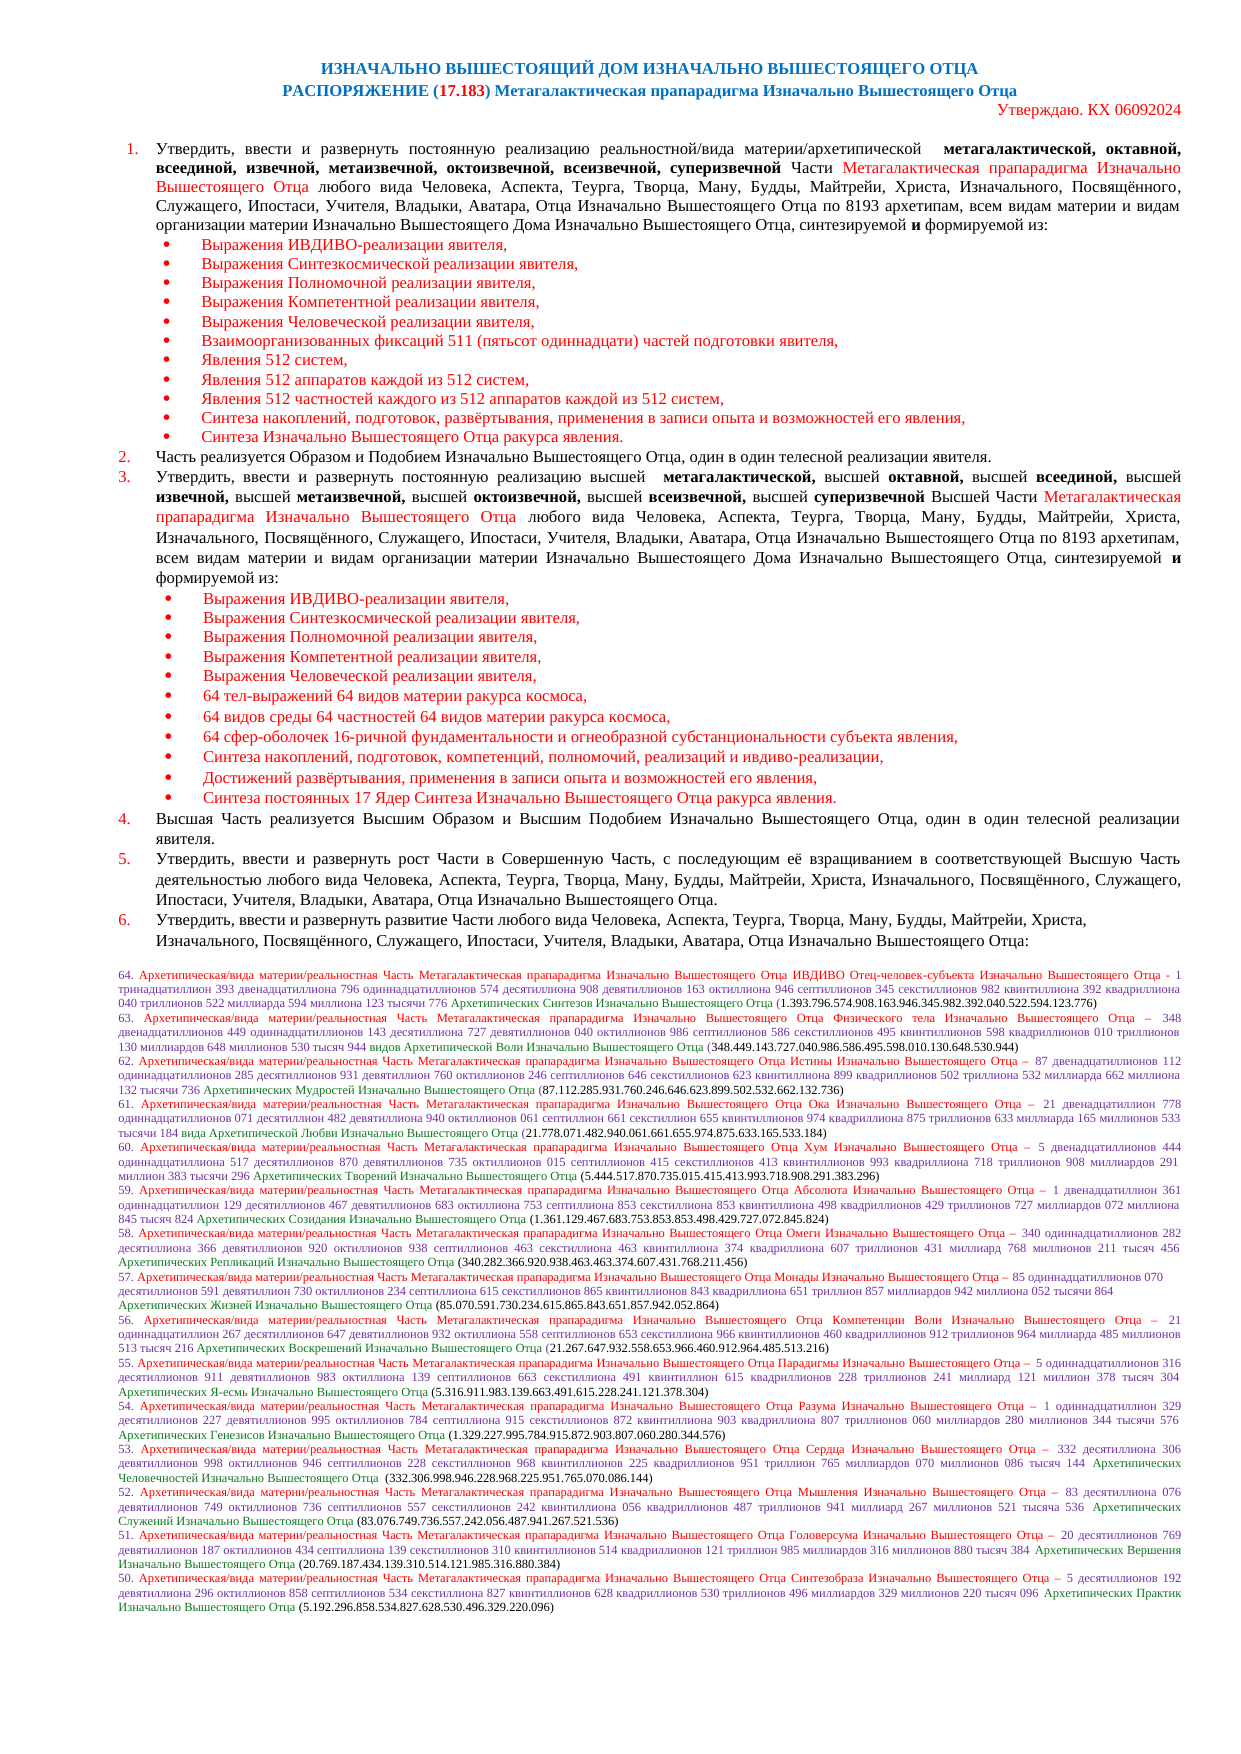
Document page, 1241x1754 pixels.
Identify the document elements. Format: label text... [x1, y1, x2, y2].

list Выражения Синтезкосмической реализации явителя, [163, 254, 1181, 273]
text 54. Архетипическая/вида материи/реальностная Часть Метагалактическая прапарадигма Изначально Вышестоящего Отца Разума Изначально Вышестоящего Отца – 1 одиннадцатиллион 329 десятиллионов 227 девятиллионов 995 октиллионов 784 септиллиона 915 секстиллионов 872 квинтиллиона 903 квадриллиона 807 триллионов 060 миллиардов 280 миллионов 344 тысячи 576 Архетипических Генезисов Изначально Вышестоящего Отца (1.329.227.995.784.915.872.903.807.060.280.344.576) [118, 1399, 1181, 1442]
list Синтеза накоплений, подготовок, развёртывания, применения в записи опыта и возможностей его явления, [163, 408, 1181, 427]
list Утвердить, ввести и развернуть постоянную реализацию высшей метагалактической, высшей октавной, высшей всеединой, высшей извечной, высшей метаизвечной, высшей октоизвечной, высшей всеизвечной, высшей суперизвечной Высшей Части Метагалактическая прапарадигма Изначально Вышестоящего Отца любого вида Человека, Аспекта, Теурга, Творца, Ману, Будды, Майтрейи, Христа, Изначального, Посвящённого, Служащего, Ипостаси, Учителя, Владыки, Аватара, Отца Изначально Вышестоящего Отца по 8193 архетипам, всем видам материи и видам организации материи Изначально Вышестоящего Дома Изначально Вышестоящего Отца, синтезируемой и формируемой из: [118, 467, 1181, 587]
text 63. Архетипическая/вида материи/реальностная Часть Метагалактическая прапарадигма Изначально Вышестоящего Отца Физического тела Изначально Вышестоящего Отца – 348 двенадцатиллионов 449 одиннадцатиллионов 143 десятиллиона 727 девятиллионов 040 октиллионов 986 септиллионов 586 секстиллионов 495 квинтиллионов 598 квадриллионов 010 триллионов 130 миллиардов 648 миллионов 530 тысяч 944 видов Архетипической Воли Изначально Вышестоящего Отца (348.449.143.727.040.986.586.495.598.010.130.648.530.944) [118, 1011, 1181, 1054]
list Выражения Компетентной реализации явителя, [163, 292, 1181, 311]
text 64. Архетипическая/вида материи/реальностная Часть Метагалактическая прапарадигма Изначально Вышестоящего Отца ИВДИВО Отец-человек-субъекта Изначально Вышестоящего Отца - 1 тринадцатиллион 393 двенадцатиллиона 796 одиннадцатиллионов 574 десятиллиона 908 девятиллионов 163 октиллиона 946 септиллионов 345 секстиллионов 982 квинтиллиона 392 квадриллиона 040 триллионов 522 миллиарда 594 миллиона 123 тысячи 776 Архетипических Синтезов Изначально Вышестоящего Отца (1.393.796.574.908.163.946.345.982.392.040.522.594.123.776) [118, 967, 1181, 1011]
text 58. Архетипическая/вида материи/реальностная Часть Метагалактическая прапарадигма Изначально Вышестоящего Отца Омеги Изначально Вышестоящего Отца – 340 одиннадцатиллионов 282 десятиллиона 366 девятиллионов 920 октиллионов 938 септиллионов 463 секстиллиона 463 квинтиллиона 374 квадриллиона 607 триллионов 431 миллиард 768 миллионов 211 тысяч 456 Архетипических Репликаций Изначально Вышестоящего Отца (340.282.366.920.938.463.463.374.607.431.768.211.456) [118, 1226, 1181, 1269]
list Выражения Человеческой реализации явителя, [163, 311, 1181, 331]
list Выражения Компетентной реализации явителя, [165, 646, 1181, 666]
list 64 видов среды 64 частностей 64 видов материи ракурса космоса, [165, 706, 1181, 726]
text 53. Архетипическая/вида материи/реальностная Часть Метагалактическая прапарадигма Изначально Вышестоящего Отца Сердца Изначально Вышестоящего Отца – 332 десятиллиона 306 девятиллионов 998 октиллионов 946 септиллионов 228 секстиллионов 968 квинтиллионов 225 квадриллионов 951 триллион 765 миллиардов 070 миллионов 086 тысяч 144 Архетипических Человечностей Изначально Вышестоящего Отца (332.306.998.946.228.968.225.951.765.070.086.144) [118, 1442, 1181, 1485]
text 50. Архетипическая/вида материи/реальностная Часть Метагалактическая прапарадигма Изначально Вышестоящего Отца Синтезобраза Изначально Вышестоящего Отца – 5 десятиллионов 192 девятиллиона 296 октиллионов 858 септиллионов 534 секстиллиона 827 квинтиллионов 628 квадриллионов 530 триллионов 496 миллиардов 329 миллионов 220 тысяч 096 Архетипических Практик Изначально Вышестоящего Отца (5.192.296.858.534.827.628.530.496.329.220.096) [118, 1571, 1181, 1614]
text 57. Архетипическая/вида материи/реальностная Часть Метагалактическая прапарадигма Изначально Вышестоящего Отца Монады Изначально Вышестоящего Отца – 85 одиннадцатиллионов 070 десятиллионов 591 девятиллион 730 октиллионов 234 септиллиона 615 секстиллионов 865 квинтиллионов 843 квадриллиона 651 триллион 857 миллиардов 942 миллиона 052 тысячи 864 Архетипических Жизней Изначально Вышестоящего Отца (85.070.591.730.234.615.865.843.651.857.942.052.864) [118, 1269, 1181, 1312]
list 64 тел-выражений 64 видов материи ракурса космоса, [165, 686, 1181, 705]
text 62. Архетипическая/вида материи/реальностная Часть Метагалактическая прапарадигма Изначально Вышестоящего Отца Истины Изначально Вышестоящего Отца – 87 двенадцатиллионов 112 одиннадцатиллионов 285 десятиллионов 931 девятиллион 760 октиллионов 246 септиллионов 646 секстиллионов 623 квинтиллиона 899 квадриллионов 502 триллиона 532 миллиарда 662 миллиона 132 тысячи 736 Архетипических Мудростей Изначально Вышестоящего Отца (87.112.285.931.760.246.646.623.899.502.532.662.132.736) [118, 1054, 1181, 1097]
list Высшая Часть реализуется Высшим Образом и Высшим Подобием Изначально Вышестоящего Отца, один в один телесной реализации явителя. [118, 808, 1181, 848]
list Утвердить, ввести и развернуть рост Части в Совершенную Часть, с последующим её взращиванием в соответствующей Высшую Часть деятельностью любого вида Человека, Аспекта, Теурга, Творца, Ману, Будды, Майтрейи, Христа, Изначального, Посвящённого, Служащего, Ипостаси, Учителя, Владыки, Аватара, Отца Изначально Вышестоящего Отца. [118, 849, 1181, 909]
list Выражения ИВДИВО-реализации явителя, [163, 234, 1181, 254]
text 52. Архетипическая/вида материи/реальностная Часть Метагалактическая прапарадигма Изначально Вышестоящего Отца Мышления Изначально Вышестоящего Отца – 83 десятиллиона 076 девятиллионов 749 октиллионов 736 септиллионов 557 секстиллионов 242 квинтиллиона 056 квадриллионов 487 триллионов 941 миллиард 267 миллионов 521 тысяча 536 Архетипических Служений Изначально Вышестоящего Отца (83.076.749.736.557.242.056.487.941.267.521.536) [118, 1485, 1181, 1528]
text 56. Архетипическая/вида материи/реальностная Часть Метагалактическая прапарадигма Изначально Вышестоящего Отца Компетенции Воли Изначально Вышестоящего Отца – 21 одиннадцатиллион 267 десятиллионов 647 девятиллионов 932 октиллиона 558 септиллионов 653 секстиллиона 966 квинтиллионов 460 квадриллионов 912 триллионов 964 миллиарда 485 миллионов 513 тысяч 216 Архетипических Воскрешений Изначально Вышестоящего Отца (21.267.647.932.558.653.966.460.912.964.485.513.216) [118, 1312, 1181, 1356]
list Выражения Полномочной реализации явителя, [163, 273, 1181, 292]
list Часть реализуется Образом и Подобием Изначально Вышестоящего Отца, один в один телесной реализации явителя. [118, 446, 1181, 466]
text Утверждаю. КХ 06092024 [118, 100, 1181, 119]
list Явления 512 систем, [163, 350, 1181, 369]
list Взаимоорганизованных фиксаций 511 (пятьсот одиннадцати) частей подготовки явителя, [163, 331, 1181, 350]
list Синтеза постоянных 17 Ядер Синтеза Изначально Вышестоящего Отца ракурса явления. [165, 788, 1181, 807]
list 64 сфер-оболочек 16-ричной фундаментальности и огнеобразной субстанциональности субъекта явления, [165, 727, 1181, 746]
list Утвердить, ввести и развернуть постоянную реализацию реальностной/вида материи/архетипической метагалактической, октавной, всеединой, извечной, метаизвечной, октоизвечной, всеизвечной, суперизвечной Части Метагалактическая прапарадигма Изначально Вышестоящего Отца любого вида Человека, Аспекта, Теурга, Творца, Ману, Будды, Майтрейи, Христа, Изначального, Посвящённого, Служащего, Ипостаси, Учителя, Владыки, Аватара, Отца Изначально Вышестоящего Отца по 8193 архетипам, всем видам материи и видам организации материи Изначально Вышестоящего Дома Изначально Вышестоящего Отца, синтезируемой и формируемой из: [126, 138, 1181, 234]
text 60. Архетипическая/вида материи/реальностная Часть Метагалактическая прапарадигма Изначально Вышестоящего Отца Хум Изначально Вышестоящего Отца – 5 двенадцатиллионов 444 одиннадцатиллиона 517 десятиллионов 870 девятиллионов 735 октиллионов 015 септиллионов 415 секстиллионов 413 квинтиллионов 993 квадриллиона 718 триллионов 908 миллиардов 291 миллион 383 тысячи 296 Архетипических Творений Изначально Вышестоящего Отца (5.444.517.870.735.015.415.413.993.718.908.291.383.296) [118, 1140, 1181, 1183]
list Синтеза Изначально Вышестоящего Отца ракурса явления. [163, 427, 1181, 446]
text 51. Архетипическая/вида материи/реальностная Часть Метагалактическая прапарадигма Изначально Вышестоящего Отца Головерсума Изначально Вышестоящего Отца – 20 десятиллионов 769 девятиллионов 187 октиллионов 434 септиллиона 139 секстиллионов 310 квинтиллионов 514 квадриллионов 121 триллион 985 миллиардов 316 миллионов 880 тысяч 384 Архетипических Вершения Изначально Вышестоящего Отца (20.769.187.434.139.310.514.121.985.316.880.384) [118, 1528, 1181, 1571]
list Выражения ИВДИВО-реализации явителя, [165, 588, 1181, 608]
text 59. Архетипическая/вида материи/реальностная Часть Метагалактическая прапарадигма Изначально Вышестоящего Отца Абсолюта Изначально Вышестоящего Отца – 1 двенадцатиллион 361 одиннадцатиллион 129 десятиллионов 467 девятиллионов 683 октиллиона 753 септиллиона 853 секстиллиона 853 квинтиллиона 498 квадриллионов 429 триллионов 727 миллиардов 072 миллиона 845 тысяч 824 Архетипических Созидания Изначально Вышестоящего Отца (1.361.129.467.683.753.853.853.498.429.727.072.845.824) [118, 1183, 1181, 1226]
list Синтеза накоплений, подготовок, компетенций, полномочий, реализаций и ивдиво-реализации, [165, 747, 1181, 767]
text 55. Архетипическая/вида материи/реальностная Часть Метагалактическая прапарадигма Изначально Вышестоящего Отца Парадигмы Изначально Вышестоящего Отца – 5 одиннадцатиллионов 316 десятиллионов 911 девятиллионов 983 октиллиона 139 септиллионов 663 секстиллиона 491 квинтиллион 615 квадриллионов 228 триллионов 241 миллиард 121 миллион 378 тысяч 304 Архетипических Я-есмь Изначально Вышестоящего Отца (5.316.911.983.139.663.491.615.228.241.121.378.304) [118, 1356, 1181, 1399]
list Выражения Полномочной реализации явителя, [165, 627, 1181, 646]
list Явления 512 частностей каждого из 512 аппаратов каждой из 512 систем, [163, 388, 1181, 408]
list Явления 512 аппаратов каждой из 512 систем, [163, 369, 1181, 388]
text 61. Архетипическая/вида материи/реальностная Часть Метагалактическая прапарадигма Изначально Вышестоящего Отца Ока Изначально Вышестоящего Отца – 21 двенадцатиллион 778 одиннадцатиллионов 071 десятиллион 482 девятиллиона 940 октиллионов 061 септиллион 661 секстиллион 655 квинтиллионов 974 квадриллиона 875 триллионов 633 миллиарда 165 миллионов 533 тысячи 184 вида Архетипической Любви Изначально Вышестоящего Отца (21.778.071.482.940.061.661.655.974.875.633.165.533.184) [118, 1097, 1181, 1140]
list Выражения Синтезкосмической реализации явителя, [165, 608, 1181, 627]
list Выражения Человеческой реализации явителя, [165, 666, 1181, 685]
subtitle РАСПОРЯЖЕНИЕ (17.183) Метагалактическая прапарадигма Изначально Вышестоящего Отца [118, 81, 1181, 100]
list Утвердить, ввести и развернуть развитие Части любого вида Человека, Аспекта, Теурга, Творца, Ману, Будды, Майтрейи, Христа, Изначального, Посвящённого, Служащего, Ипостаси, Учителя, Владыки, Аватара, Отца Изначально Вышестоящего Отца: [118, 910, 1181, 949]
text ИЗНАЧАЛЬНО ВЫШЕСТОЯЩИЙ ДОМ ИЗНАЧАЛЬНО ВЫШЕСТОЯЩЕГО ОТЦА [118, 59, 1181, 78]
list Достижений развёртывания, применения в записи опыта и возможностей его явления, [165, 768, 1181, 787]
